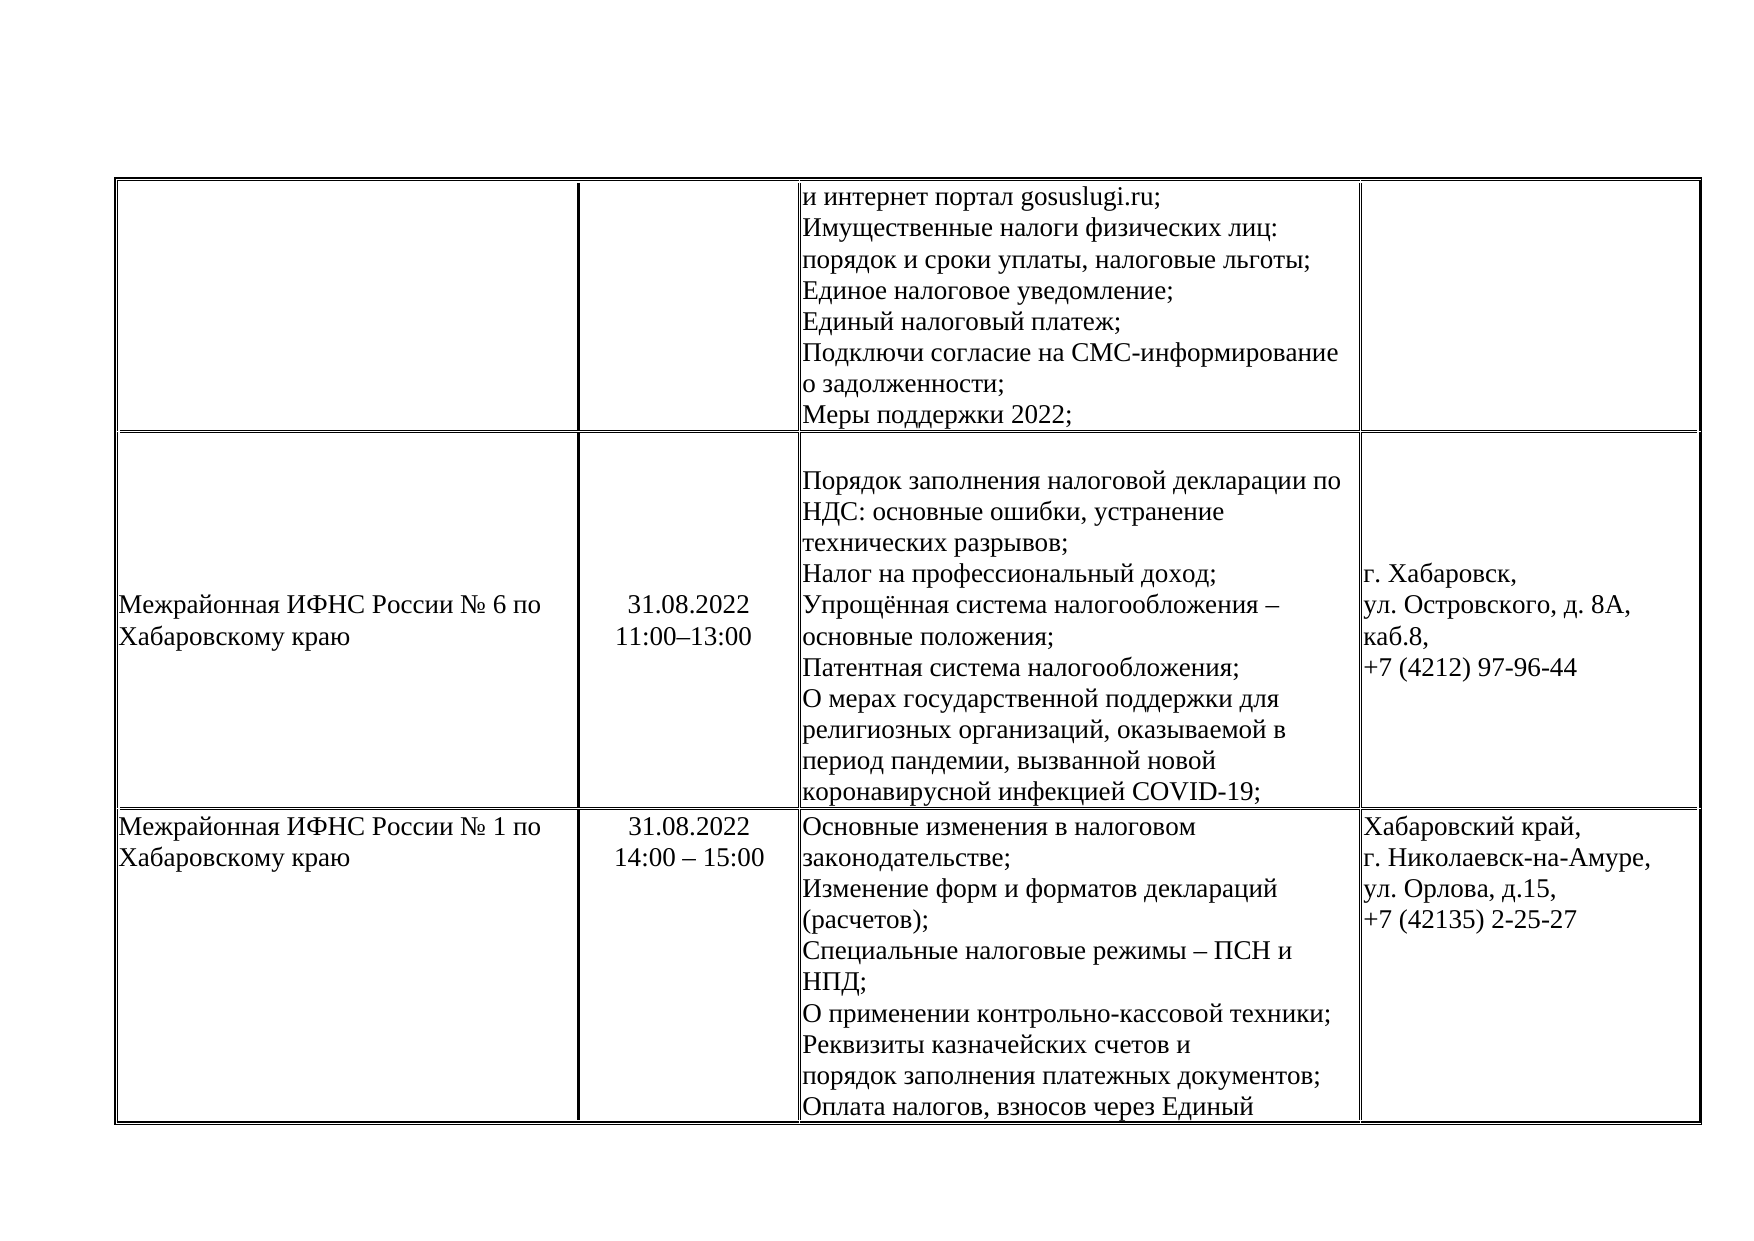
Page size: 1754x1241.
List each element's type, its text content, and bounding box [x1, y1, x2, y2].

table_cell Межрайонная ИФНС России № 6 по Хабаровскому краю [118, 430, 577, 807]
table_cell 31.08.2022 11:00–13:00 [580, 433, 798, 807]
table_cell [1361, 181, 1699, 429]
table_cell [800, 181, 1361, 429]
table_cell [116, 807, 578, 1121]
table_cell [578, 181, 800, 429]
table_cell Порядок заполнения налоговой декларации по НДС: основные ошибки, устранение технических разрывов; Налог на профессиональный доход; Упрощённая система налогообложения – основные положения; Патентная система налогообложения; О мерах государственной поддержки для религиозных организаций, оказываемой в период пандемии, вызванной новой коронавирусной инфекцией COVID-19; [801, 433, 1359, 807]
table_cell г. Хабаровск, ул. Островского, д. 8А, каб.8, +7 (4212) 97-96-44 [1362, 430, 1700, 807]
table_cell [118, 181, 578, 429]
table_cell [1361, 807, 1701, 1121]
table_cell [578, 810, 800, 1121]
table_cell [800, 810, 1361, 1121]
